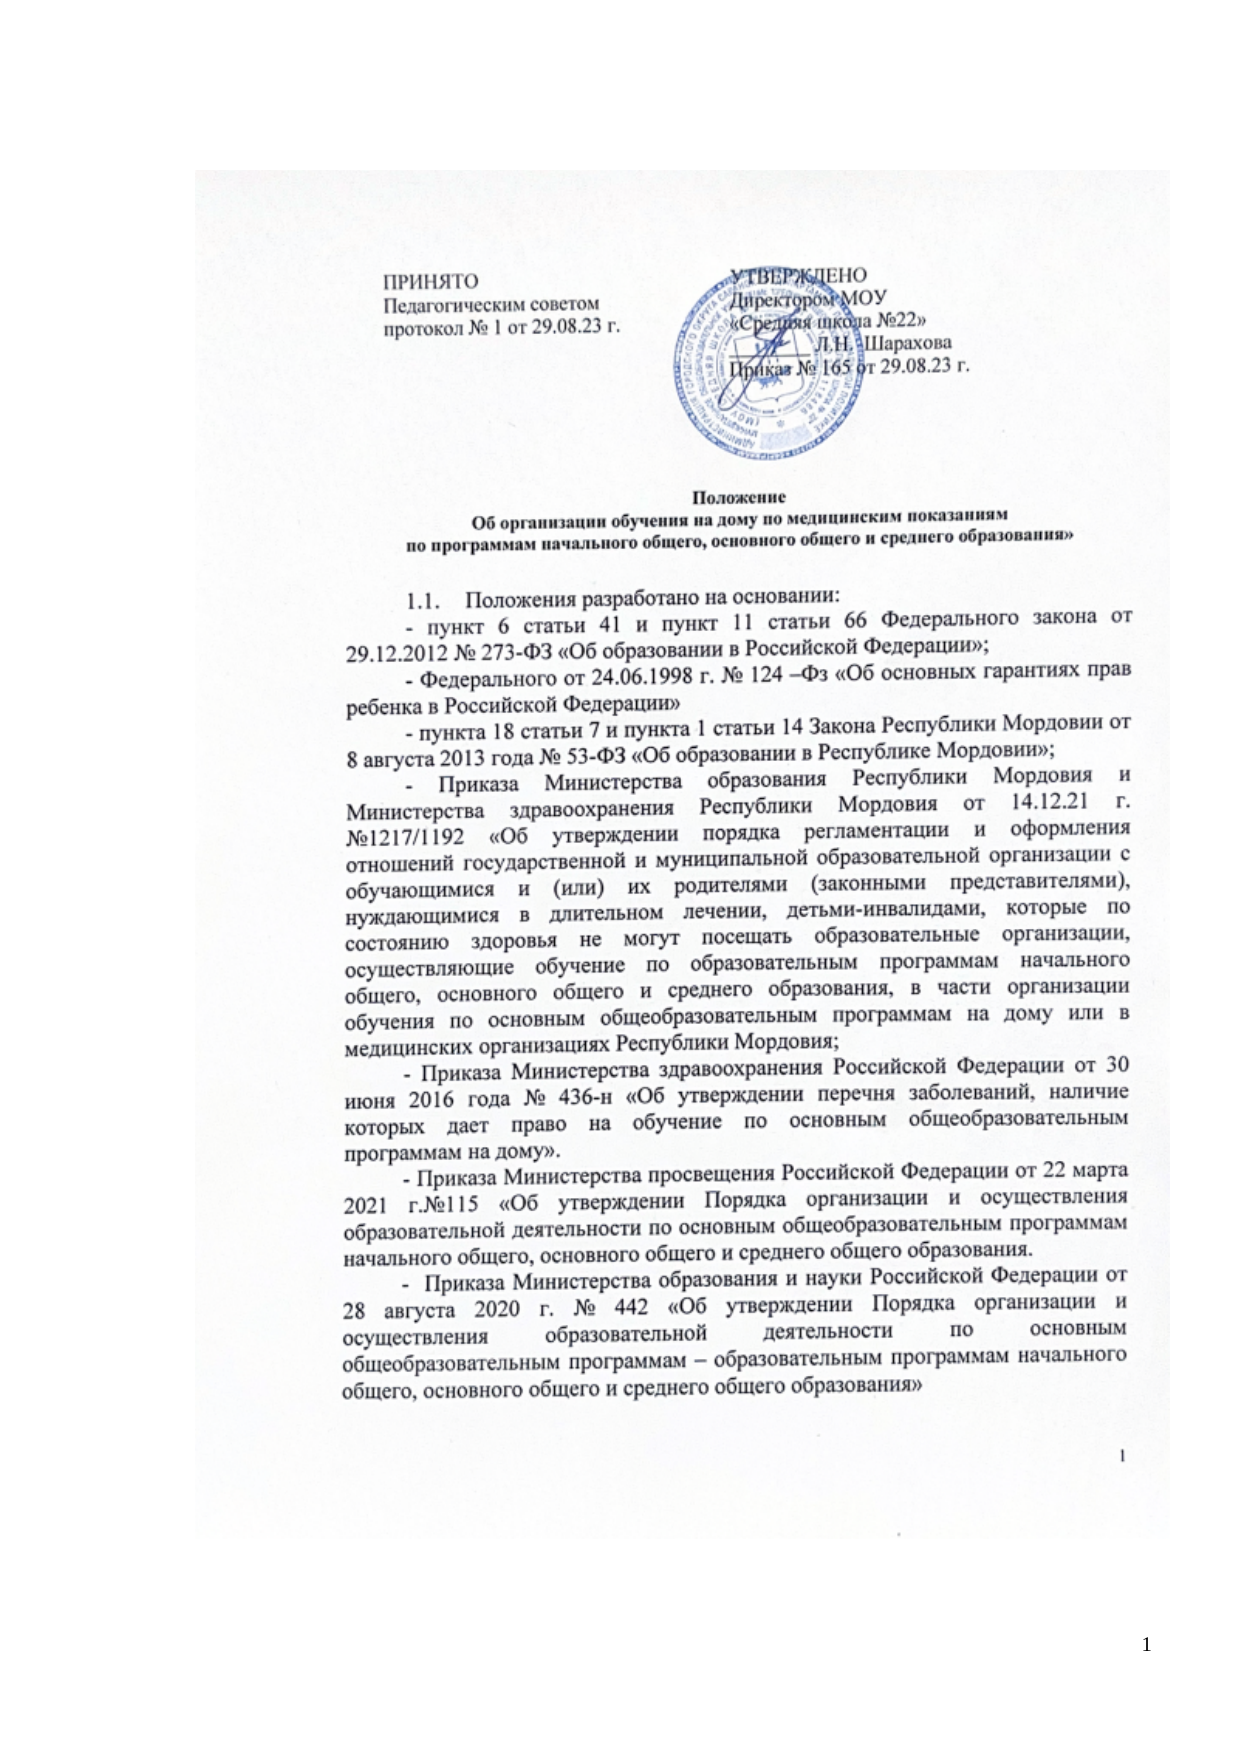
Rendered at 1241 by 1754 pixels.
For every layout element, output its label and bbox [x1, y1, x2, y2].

picture [195, 170, 1170, 1539]
